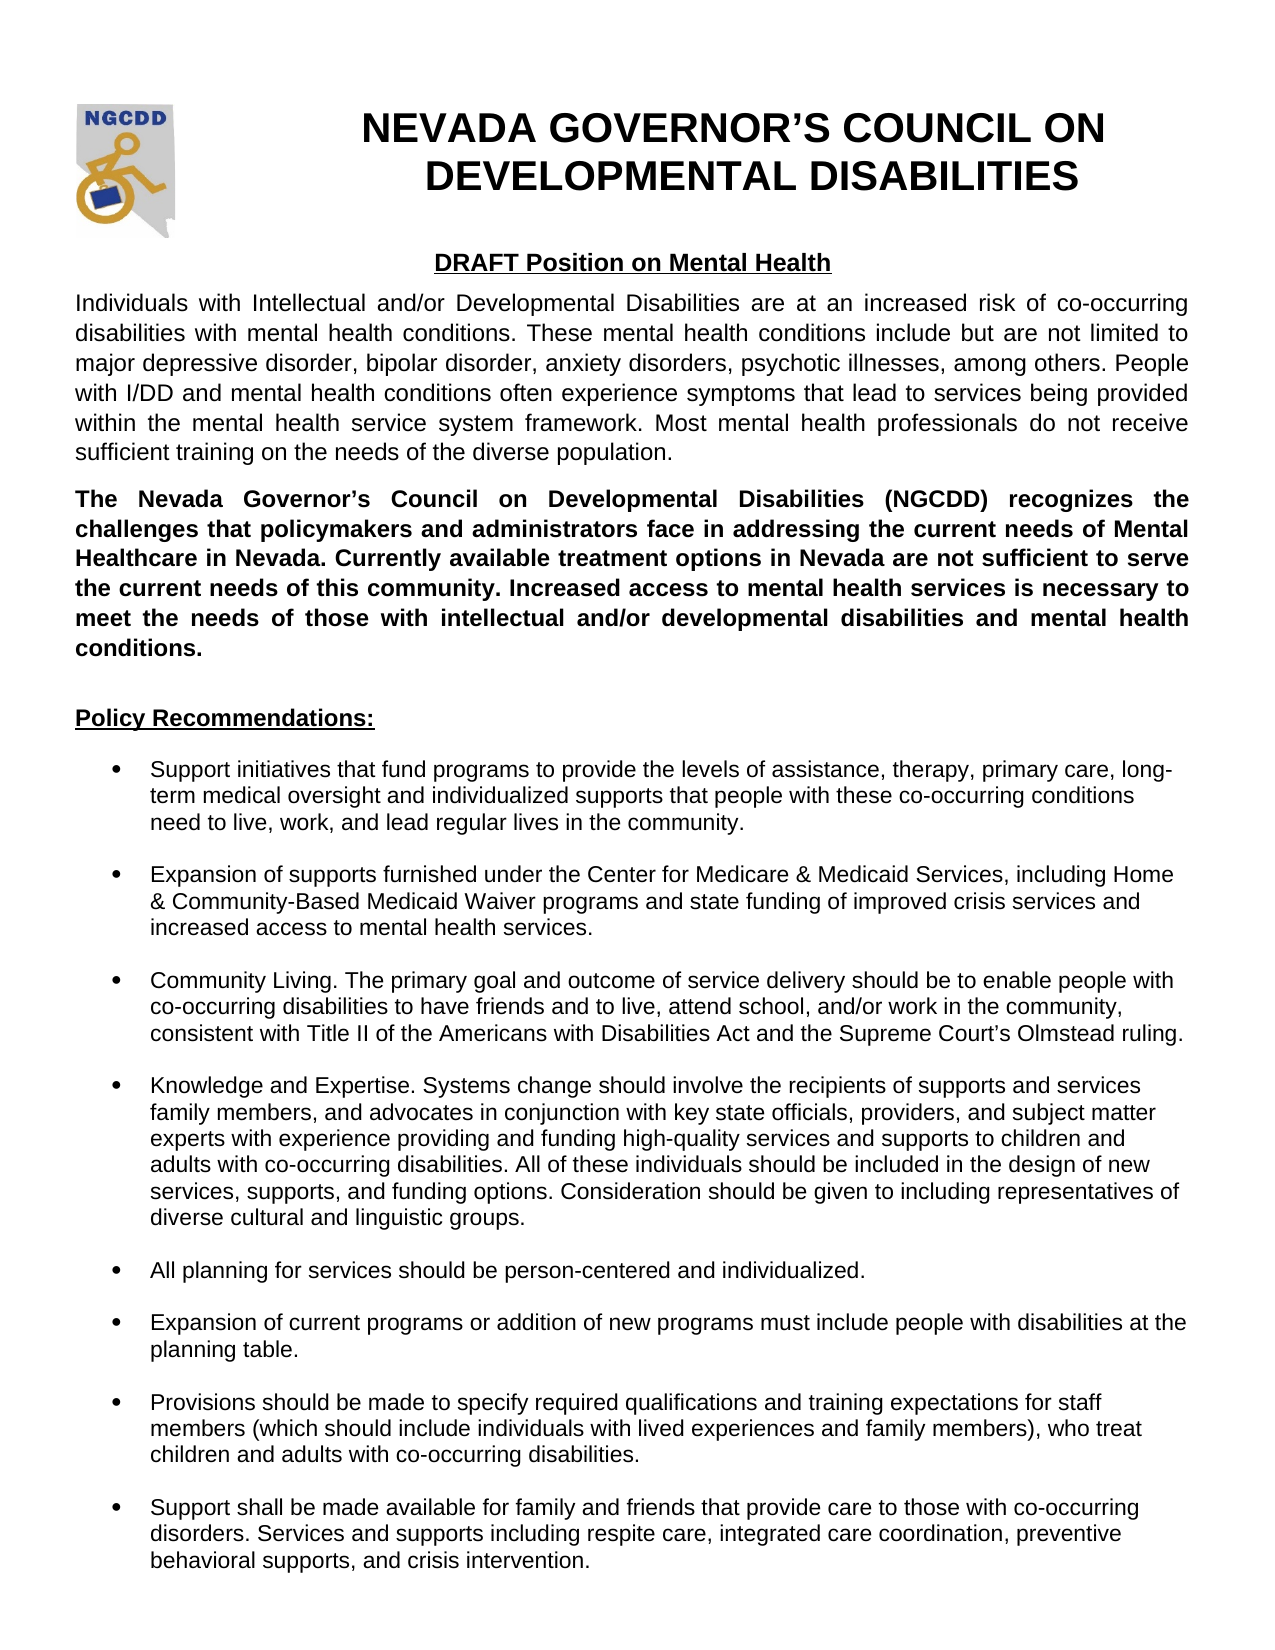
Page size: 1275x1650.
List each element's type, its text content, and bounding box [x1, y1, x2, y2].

list DRAFT Position on Mental Health [75, 248, 1191, 277]
list Knowledge and Expertise. Systems change should involve the recipients of supports and services family members, and advocates in conjunction with key state officials, providers, and subject matter experts with experience providing and funding high-quality services and supports to children and adults with co-occurring disabilities. All of these individuals should be included in the design of new services, supports, and funding options. Consideration should be given to including representatives of diverse cultural and linguistic groups. [112, 1072, 1191, 1230]
list Expansion of current programs or addition of new programs must include people with disabilities at the planning table. [112, 1309, 1191, 1362]
subtitle Policy Recommendations: [75, 704, 1191, 732]
text NEVADA GOVERNOR’S COUNCIL ON DEVELOPMENTAL DISABILITIES [361, 103, 1117, 199]
list Community Living. The primary goal and outcome of service delivery should be to enable people with co-occurring disabilities to have friends and to live, attend school, and/or work in the community, consistent with Title II of the Americans with Disabilities Act and the Supreme Court’s Olmstead ruling. [112, 967, 1191, 1046]
list Support initiatives that fund programs to provide the levels of assistance, therapy, primary care, long-term medical oversight and individualized supports that people with these co-occurring conditions need to live, work, and lead regular lives in the community. [112, 756, 1191, 835]
picture [75, 104, 175, 236]
list All planning for services should be person-centered and individualized. [112, 1257, 1191, 1283]
list Support shall be made available for family and friends that provide care to those with co-occurring disorders. Services and supports including respite care, integrated care coordination, preventive behavioral supports, and crisis intervention. [112, 1494, 1191, 1573]
text The Nevada Governor’s Council on Developmental Disabilities (NGCDD) recognizes the challenges that policymakers and administrators face in addressing the current needs of Mental Healthcare in Nevada. Currently available treatment options in Nevada are not sufficient to serve the current needs of this community. Increased access to mental health services is necessary to meet the needs of those with intellectual and/or developmental disabilities and mental health conditions. [75, 485, 1191, 661]
list Provisions should be made to specify required qualifications and training expectations for staff members (which should include individuals with lived experiences and family members), who treat children and adults with co-occurring disabilities. [112, 1388, 1191, 1467]
list Expansion of supports furnished under the Center for Medicare & Medicaid Services, including Home & Community-Based Medicaid Waiver programs and state funding of improved crisis services and increased access to mental health services. [112, 861, 1191, 940]
text Individuals with Intellectual and/or Developmental Disabilities are at an increased risk of co-occurring disabilities with mental health conditions. These mental health conditions include but are not limited to major depressive disorder, bipolar disorder, anxiety disorders, psychotic illnesses, among others. People with I/DD and mental health conditions often experience symptoms that lead to services being provided within the mental health service system framework. Most mental health professionals do not receive sufficient training on the needs of the diverse population. [75, 289, 1191, 466]
